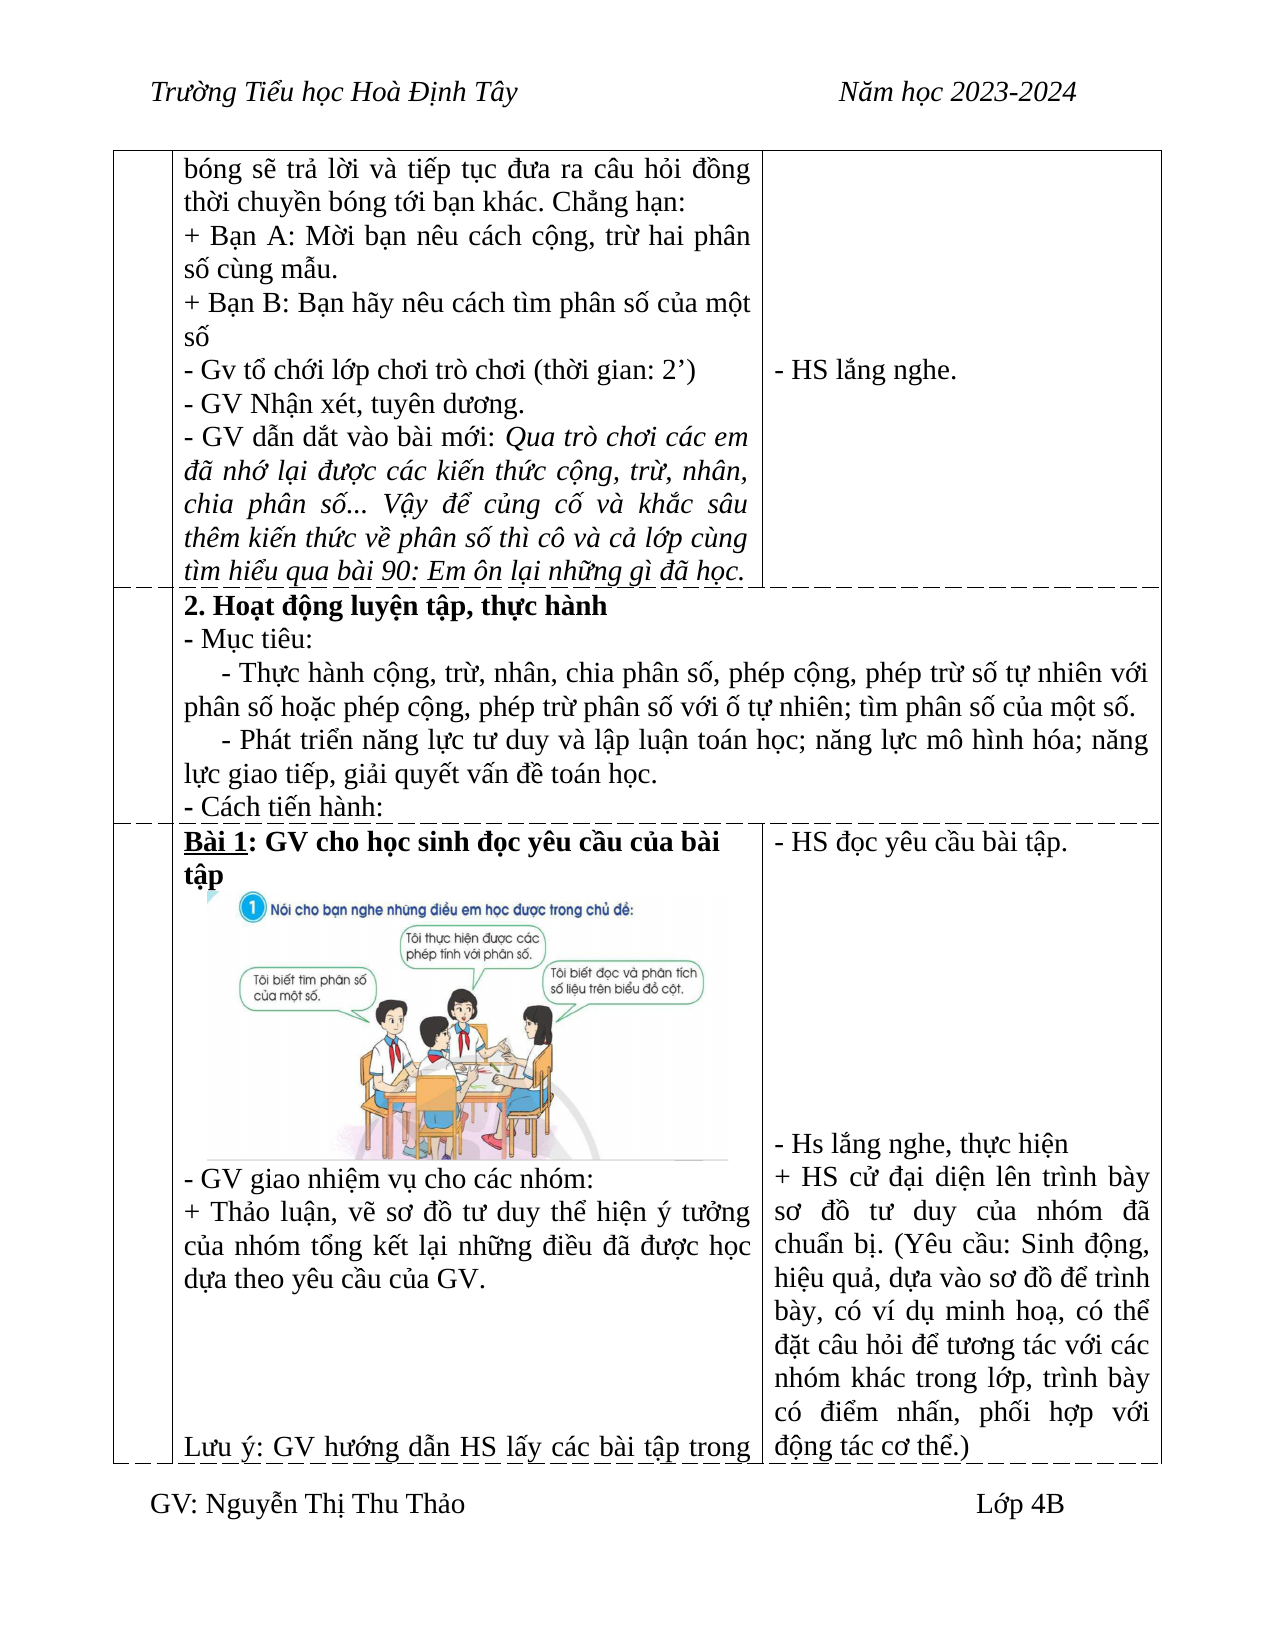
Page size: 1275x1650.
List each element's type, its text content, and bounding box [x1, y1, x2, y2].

table_cell [114, 823, 172, 1463]
table_cell 2. Hoạt động luyện tập, thực hành - Mục tiêu: - Thực hành cộng, trừ, nhân, chia phân số, phép cộng, phép trừ số tự nhiên với phân số hoặc phép cộng, phép trừ phân số với ố tự nhiên; tìm phân số của một số. - Phát triển năng lực tư duy và lập luận toán học; năng lực mô hình hóa; năng lực giao tiếp, giải quyết vấn đề toán học. - Cách tiến hành: [173, 587, 1161, 823]
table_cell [173, 151, 762, 587]
table_cell [114, 587, 172, 823]
picture [207, 891, 729, 1161]
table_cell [763, 823, 1161, 1463]
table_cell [763, 151, 1161, 587]
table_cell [173, 823, 762, 1463]
table_cell [114, 151, 172, 587]
